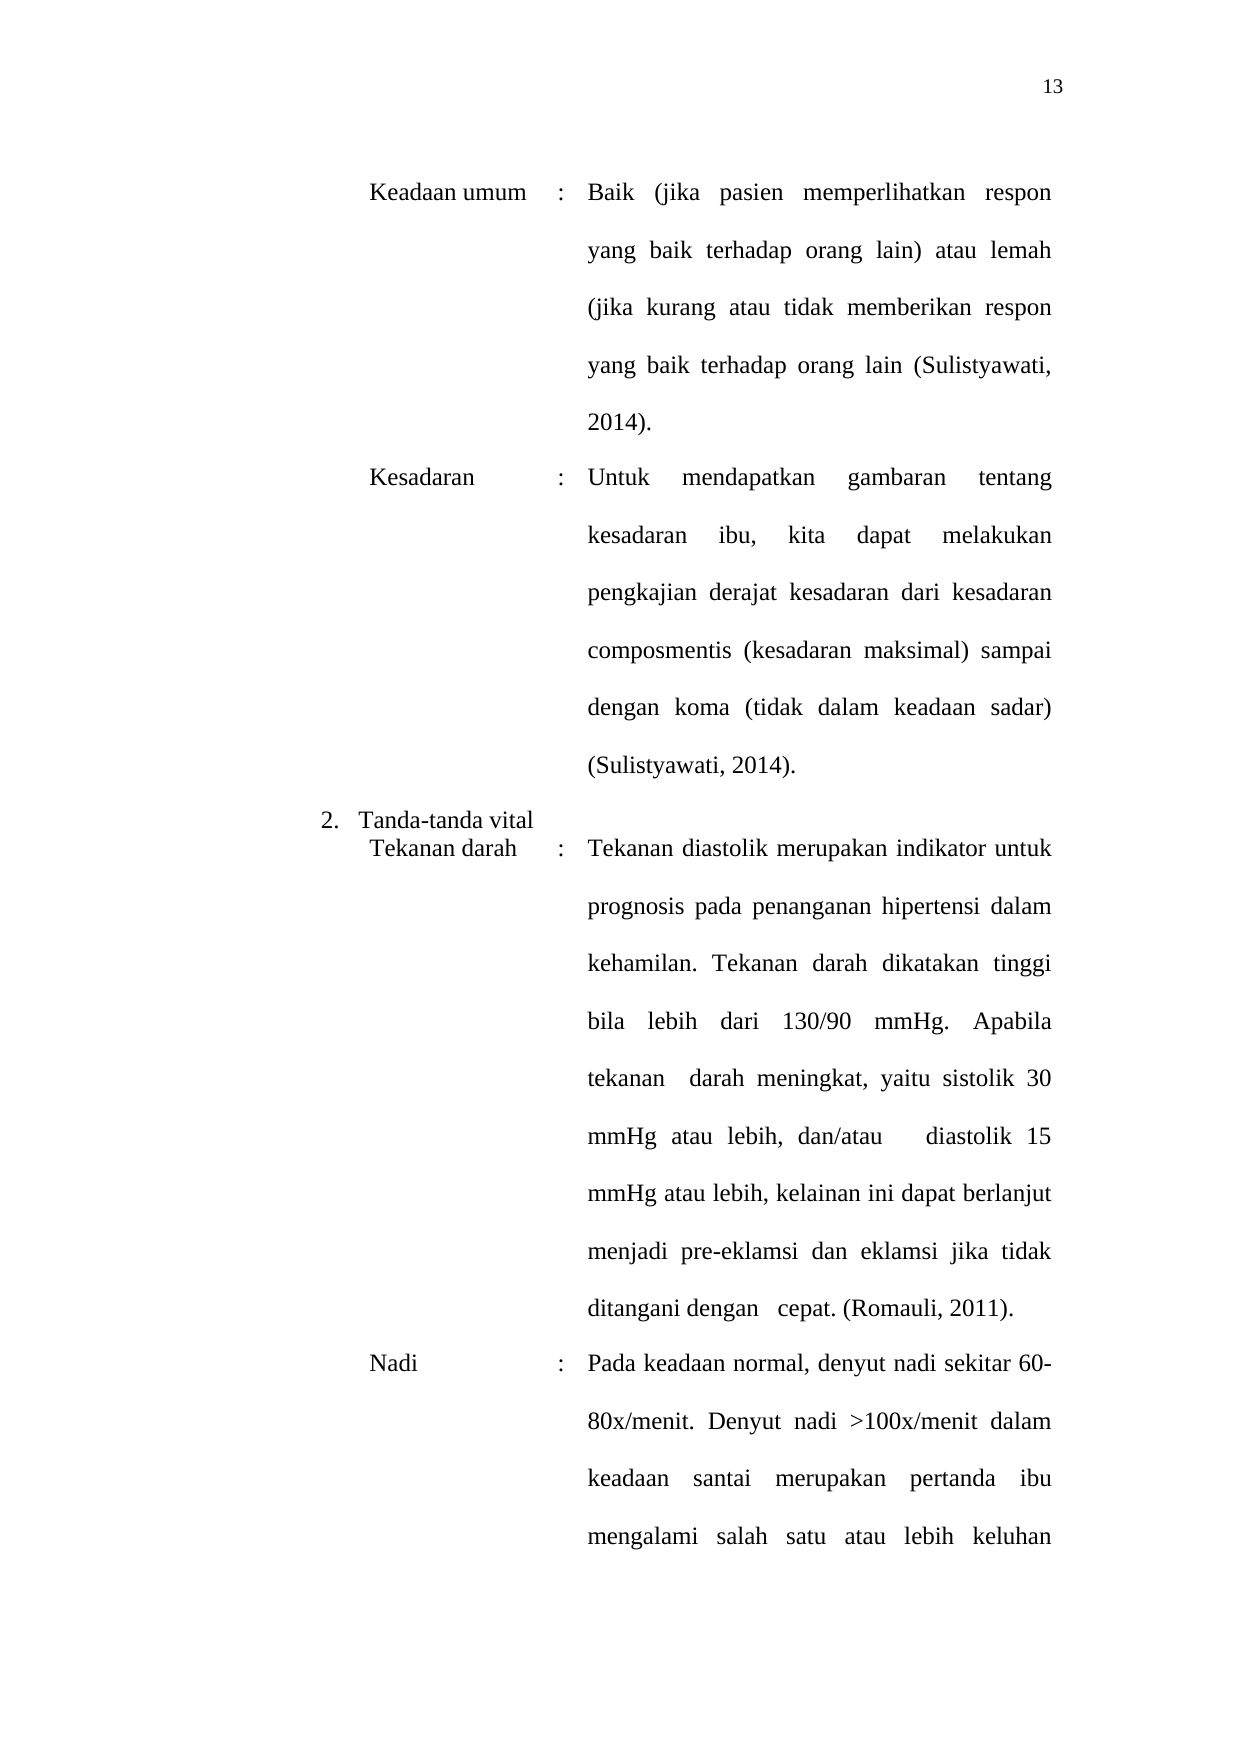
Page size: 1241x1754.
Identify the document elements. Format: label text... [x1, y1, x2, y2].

table_cell Nadi [358, 1349, 546, 1550]
table_cell Kesadaran [358, 462, 546, 805]
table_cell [576, 1349, 1063, 1550]
table_header : [546, 177, 576, 462]
list Tanda-tanda vital [321, 805, 1063, 833]
table_header : [546, 834, 576, 1348]
table_cell : [546, 462, 576, 805]
table_header Baik (jika pasien memperlihatkan respon yang baik terhadap orang lain) atau lemah (jika kurang atau tidak memberikan respon yang baik terhadap orang lain (Sulistyawati, 2014). [576, 177, 1063, 462]
table_header Tekanan diastolik merupakan indikator untuk prognosis pada penanganan hipertensi dalam kehamilan. Tekanan darah dikatakan tinggi bila lebih dari 130/90 mmHg. Apabila tekanan darah meningkat, yaitu sistolik 30 mmHg atau lebih, dan/atau diastolik 15 mmHg atau lebih, kelainan ini dapat berlanjut menjadi pre-eklamsi dan eklamsi jika tidak ditangani dengan cepat. (Romauli, 2011). [576, 834, 1063, 1348]
table_cell : [546, 1349, 576, 1550]
table_cell Untuk mendapatkan gambaran tentang kesadaran ibu, kita dapat melakukan pengkajian derajat kesadaran dari kesadaran composmentis (kesadaran maksimal) sampai dengan koma (tidak dalam keadaan sadar) (Sulistyawati, 2014). [576, 462, 1063, 805]
table_header Keadaan umum [358, 177, 546, 462]
table_header Tekanan darah [358, 834, 546, 1348]
